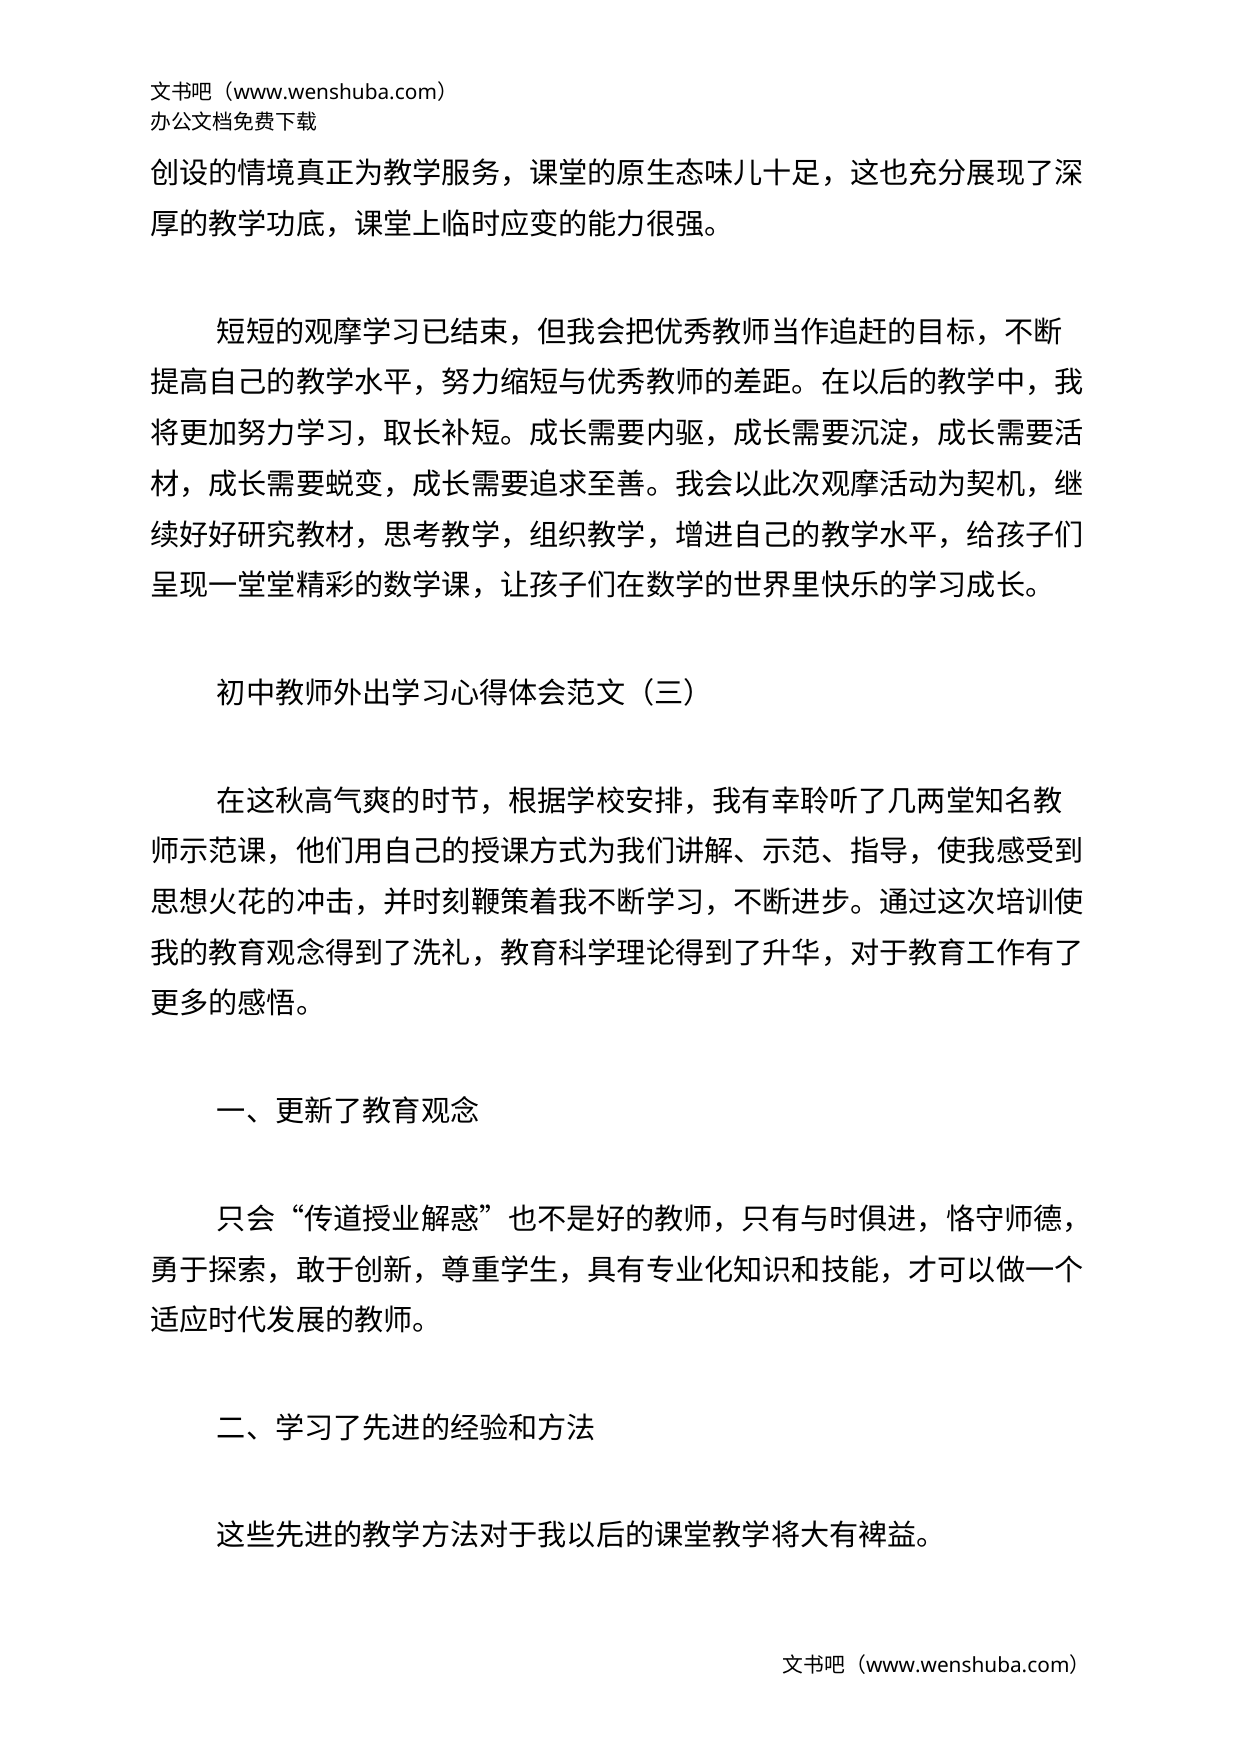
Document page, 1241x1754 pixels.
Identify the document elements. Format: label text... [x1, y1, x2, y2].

text 初中教师外出学习心得体会范文（三） [150, 669, 1090, 712]
text 短短的观摩学习已结束，但我会把优秀教师当作追赶的目标，不断提高自己的教学水平，努力缩短与优秀教师的差距。在以后的教学中，我将更加努力学习，取长补短。成长需要内驱，成长需要沉淀，成长需要活材，成长需要蜕变，成长需要追求至善。我会以此次观摩活动为契机，继续好好研究教材，思考教学，组织教学，增进自己的教学水平，给孩子们呈现一堂堂精彩的数学课，让孩子们在数学的世界里快乐的学习成长。 [150, 308, 1090, 604]
text 一、更新了教育观念 [150, 1088, 1090, 1130]
text 只会“传道授业解惑”也不是好的教师，只有与时俱进，恪守师德，勇于探索，敢于创新，尊重学生，具有专业化知识和技能，才可以做一个适应时代发展的教师。 [150, 1195, 1090, 1339]
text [150, 150, 1090, 243]
text 在这秋高气爽的时节，根据学校安排，我有幸聆听了几两堂知名教师示范课，他们用自己的授课方式为我们讲解、示范、指导，使我感受到思想火花的冲击，并时刻鞭策着我不断学习，不断进步。通过这次培训使我的教育观念得到了洗礼，教育科学理论得到了升华，对于教育工作有了更多的感悟。 [150, 777, 1090, 1022]
text 二、学习了先进的经验和方法 [150, 1404, 1090, 1447]
text 这些先进的教学方法对于我以后的课堂教学将大有裨益。 [150, 1512, 1090, 1554]
